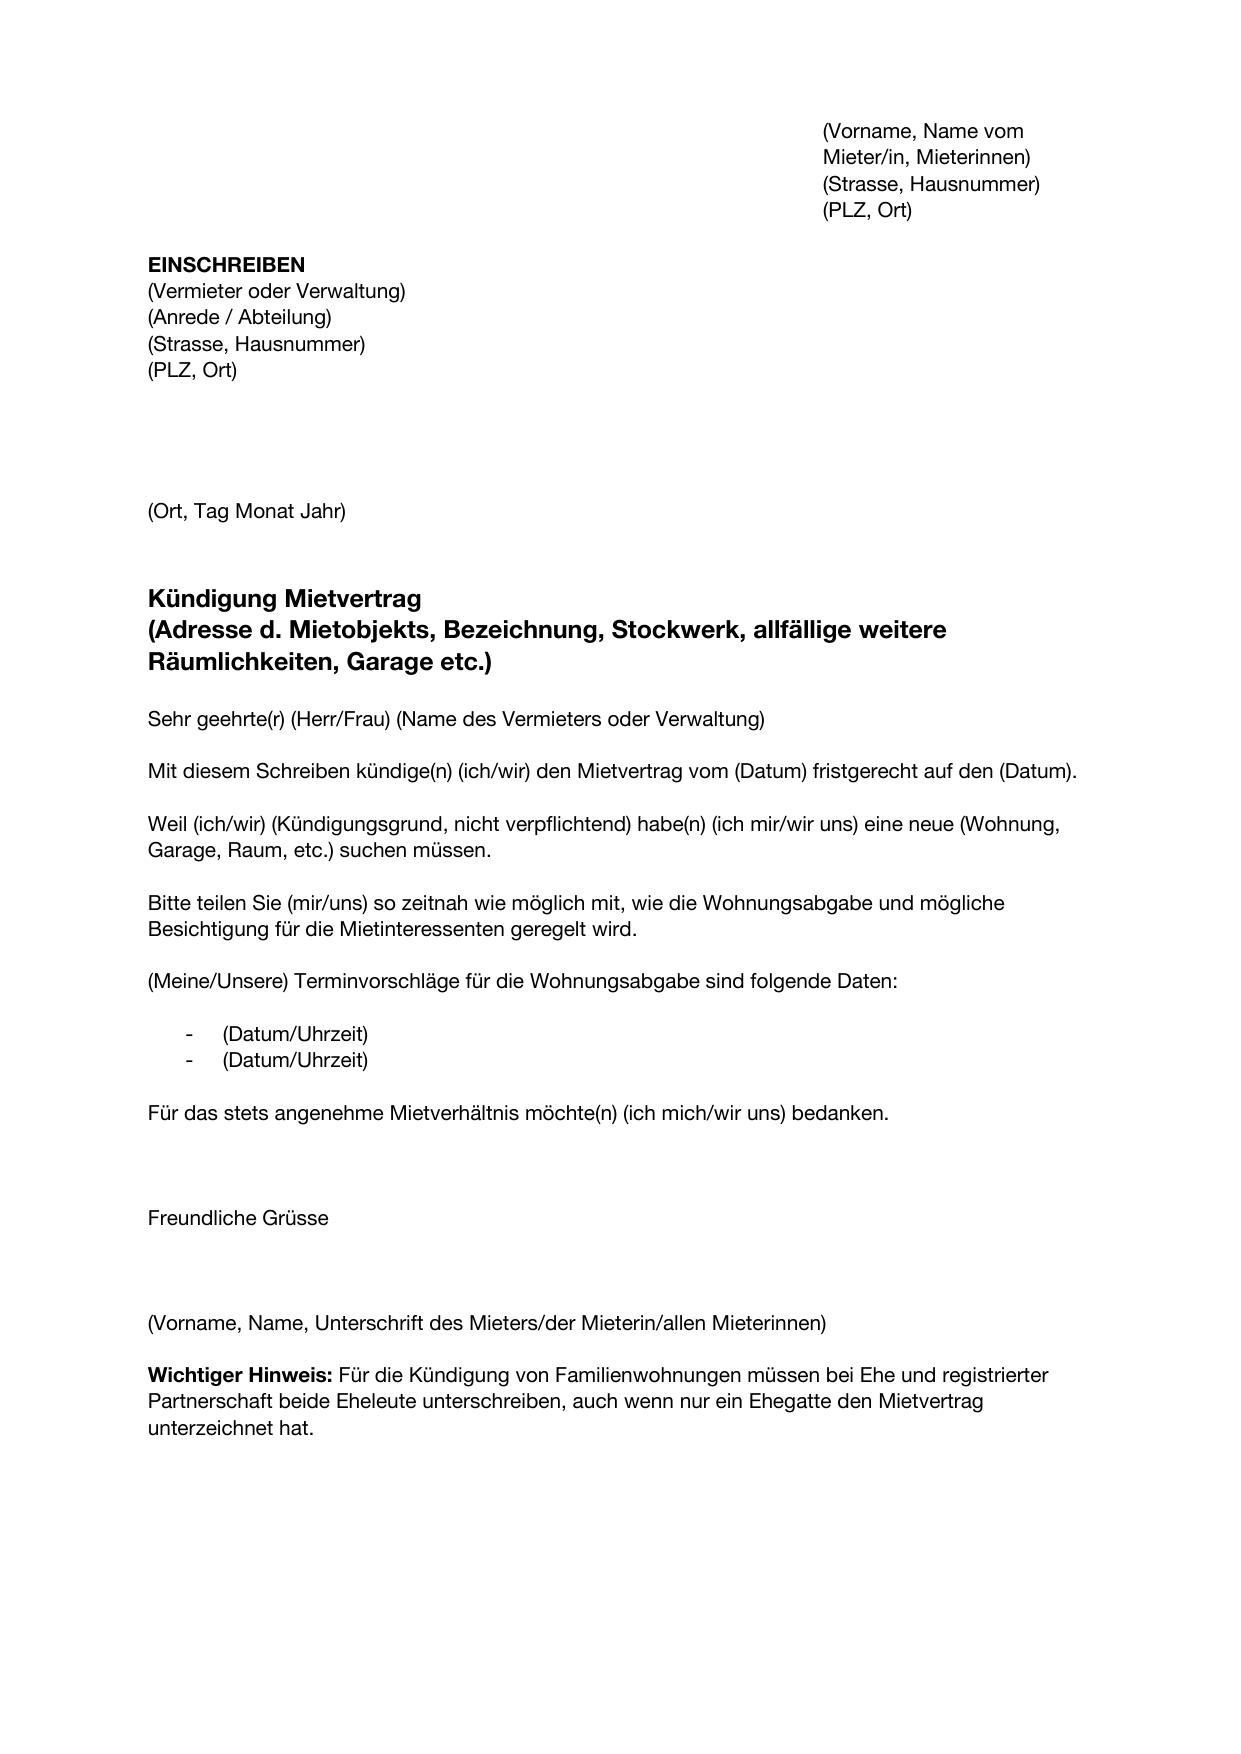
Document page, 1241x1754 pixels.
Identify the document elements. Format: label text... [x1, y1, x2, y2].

text (Vorname, Name vom [148, 118, 1093, 144]
list (Datum/Uhrzeit) [185, 1047, 1093, 1073]
text Wichtiger Hinweis: Für die Kündigung von Familienwohnungen müssen bei Ehe und registrierter Partnerschaft beide Eheleute unterschreiben, auch wenn nur ein Ehegatte den Mietvertrag unterzeichnet hat. [148, 1362, 1093, 1441]
text (Ort, Tag Monat Jahr) [148, 499, 1093, 525]
text EINSCHREIBEN [148, 252, 1093, 278]
text Mit diesem Schreiben kündige(n) (ich/wir) den Mietvertrag vom (Datum) fristgerecht auf den (Datum). [148, 758, 1093, 784]
text (Adresse d. Mietobjekts, Bezeichnung, Stockwerk, allfällige weitere Räumlichkeiten, Garage etc.) [148, 614, 1093, 677]
text Freundliche Grüsse [148, 1204, 1093, 1231]
text Kündigung Mietvertrag [148, 583, 1093, 614]
text (Strasse, Hausnummer) [148, 331, 1093, 357]
text (Anrede / Abteilung) [148, 304, 1093, 331]
text Für das stets angenehme Mietverhältnis möchte(n) (ich mich/wir uns) bedanken. [148, 1099, 1093, 1126]
text Weil (ich/wir) (Kündigungsgrund, nicht verpflichtend) habe(n) (ich mir/wir uns) eine neue (Wohnung, Garage, Raum, etc.) suchen müssen. [148, 811, 1093, 863]
text (Vermieter oder Verwaltung) [148, 278, 1093, 304]
text (PLZ, Ort) [148, 357, 1093, 383]
text (Meine/Unsere) Terminvorschläge für die Wohnungsabgabe sind folgende Daten: [148, 968, 1093, 994]
text (Strasse, Hausnummer) [148, 171, 1093, 197]
text (Vorname, Name, Unterschrift des Mieters/der Mieterin/allen Mieterinnen) [148, 1309, 1093, 1336]
text (PLZ, Ort) [748, 197, 1093, 223]
text Bitte teilen Sie (mir/uns) so zeitnah wie möglich mit, wie die Wohnungsabgabe und mögliche Besichtigung für die Mietinteressenten geregelt wird. [148, 889, 1093, 942]
list (Datum/Uhrzeit) [185, 1021, 1093, 1047]
text Mieter/in, Mieterinnen) [748, 144, 1093, 171]
text Sehr geehrte(r) (Herr/Frau) (Name des Vermieters oder Verwaltung) [148, 706, 1093, 732]
